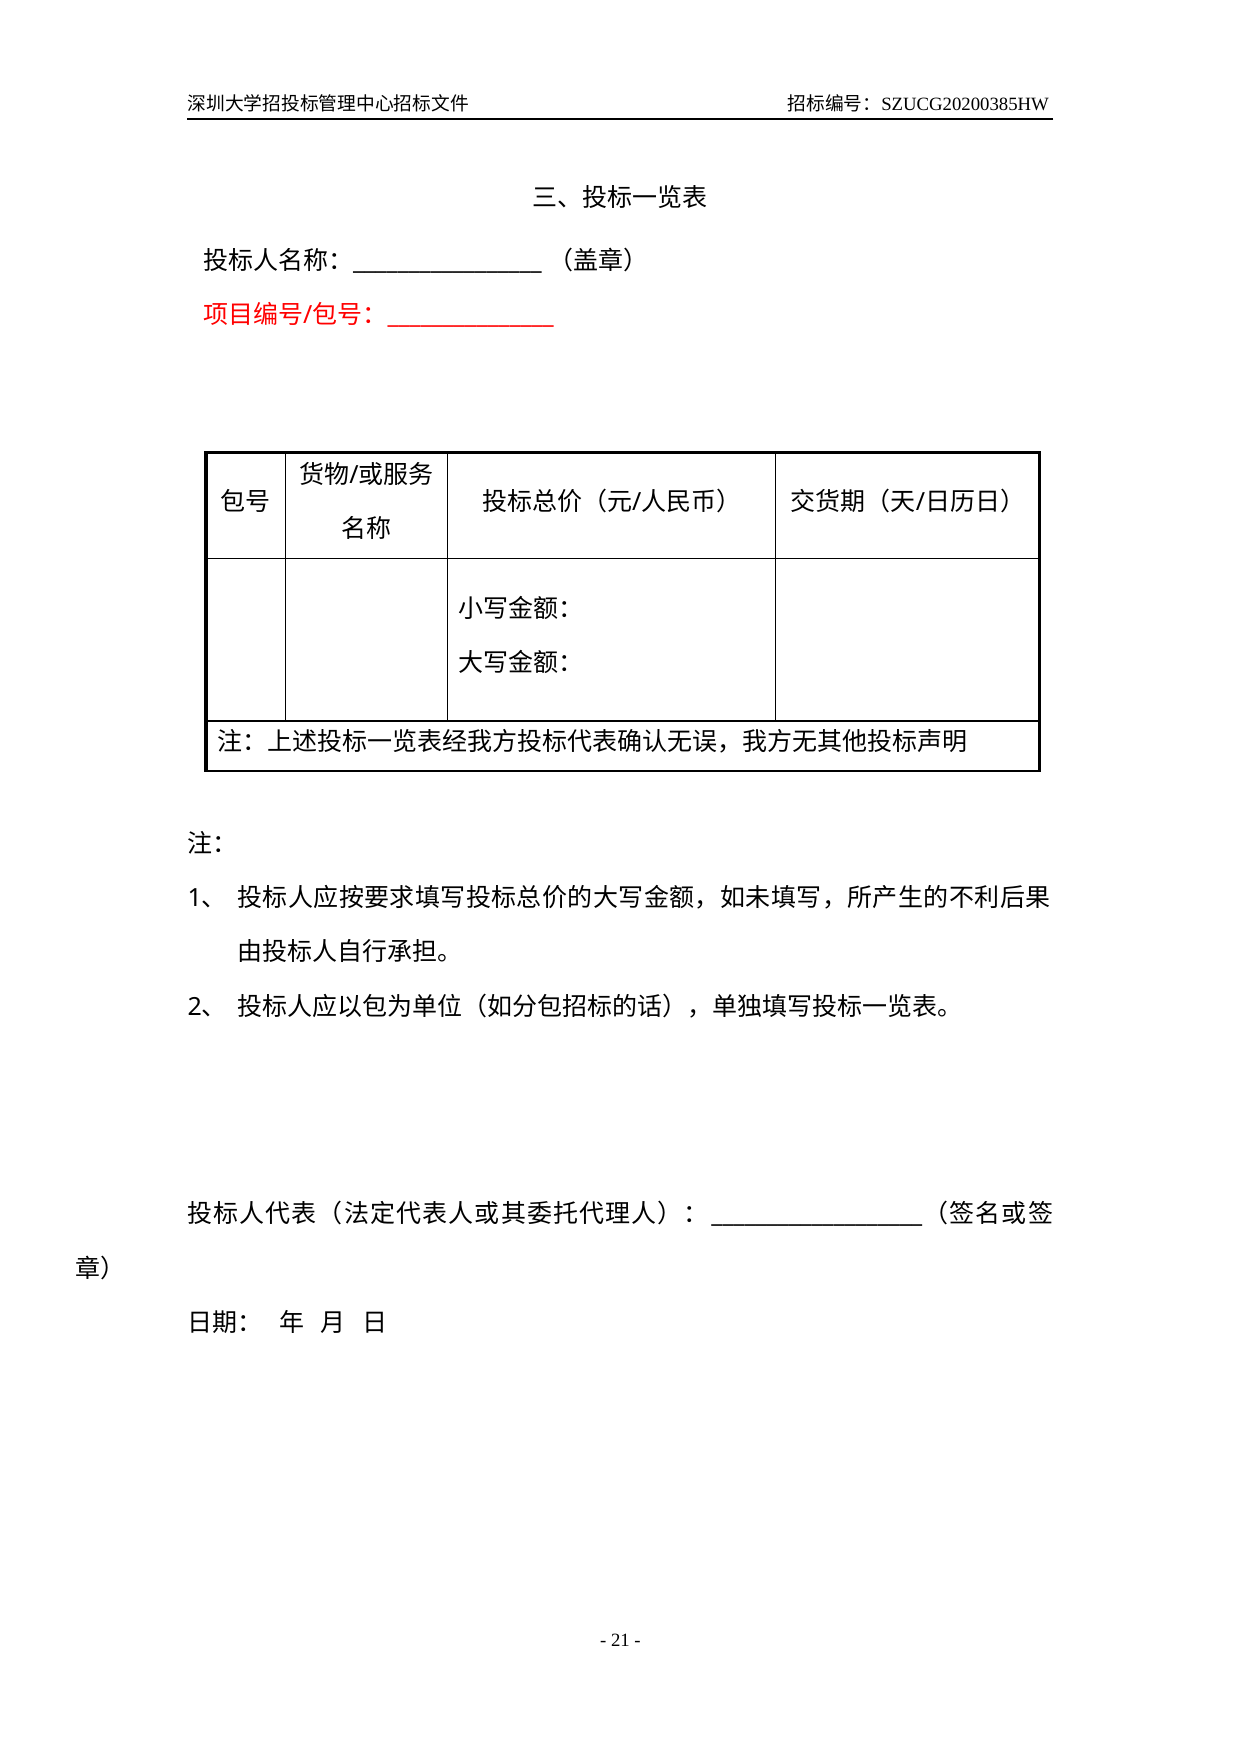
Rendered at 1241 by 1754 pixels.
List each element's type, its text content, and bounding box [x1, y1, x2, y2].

table_cell 小写金额： 大写金额： [448, 559, 775, 720]
table_header 交货期（天/日历日） [776, 454, 1038, 557]
table_cell 注：上述投标一览表经我方投标代表确认无误，我方无其他投标声明 [208, 722, 1038, 770]
text 项目编号/包号：_______________ [203, 295, 1053, 331]
table_header 包号 [208, 454, 285, 557]
list 投标人应以包为单位（如分包招标的话），单独填写投标一览表。 [187, 986, 1053, 1022]
table_header 投标总价（元/人民币） [448, 454, 775, 557]
text 投标人名称：_________________ （盖章） [203, 240, 1053, 277]
table_cell [776, 559, 1038, 720]
text 注： [100, 823, 1053, 859]
table_header 货物/或服务名称 [286, 454, 447, 557]
text 投标人代表（法定代表人或其委托代理人）：___________________（签名或签章） [75, 1194, 1053, 1284]
subtitle 三、投标一览表 [187, 177, 1053, 213]
list 投标人应按要求填写投标总价的大写金额，如未填写，所产生的不利后果由投标人自行承担。 [187, 877, 1053, 968]
table_cell [286, 559, 447, 720]
table_cell [208, 559, 285, 720]
text 日期： 年 月 日 [75, 1302, 1053, 1339]
